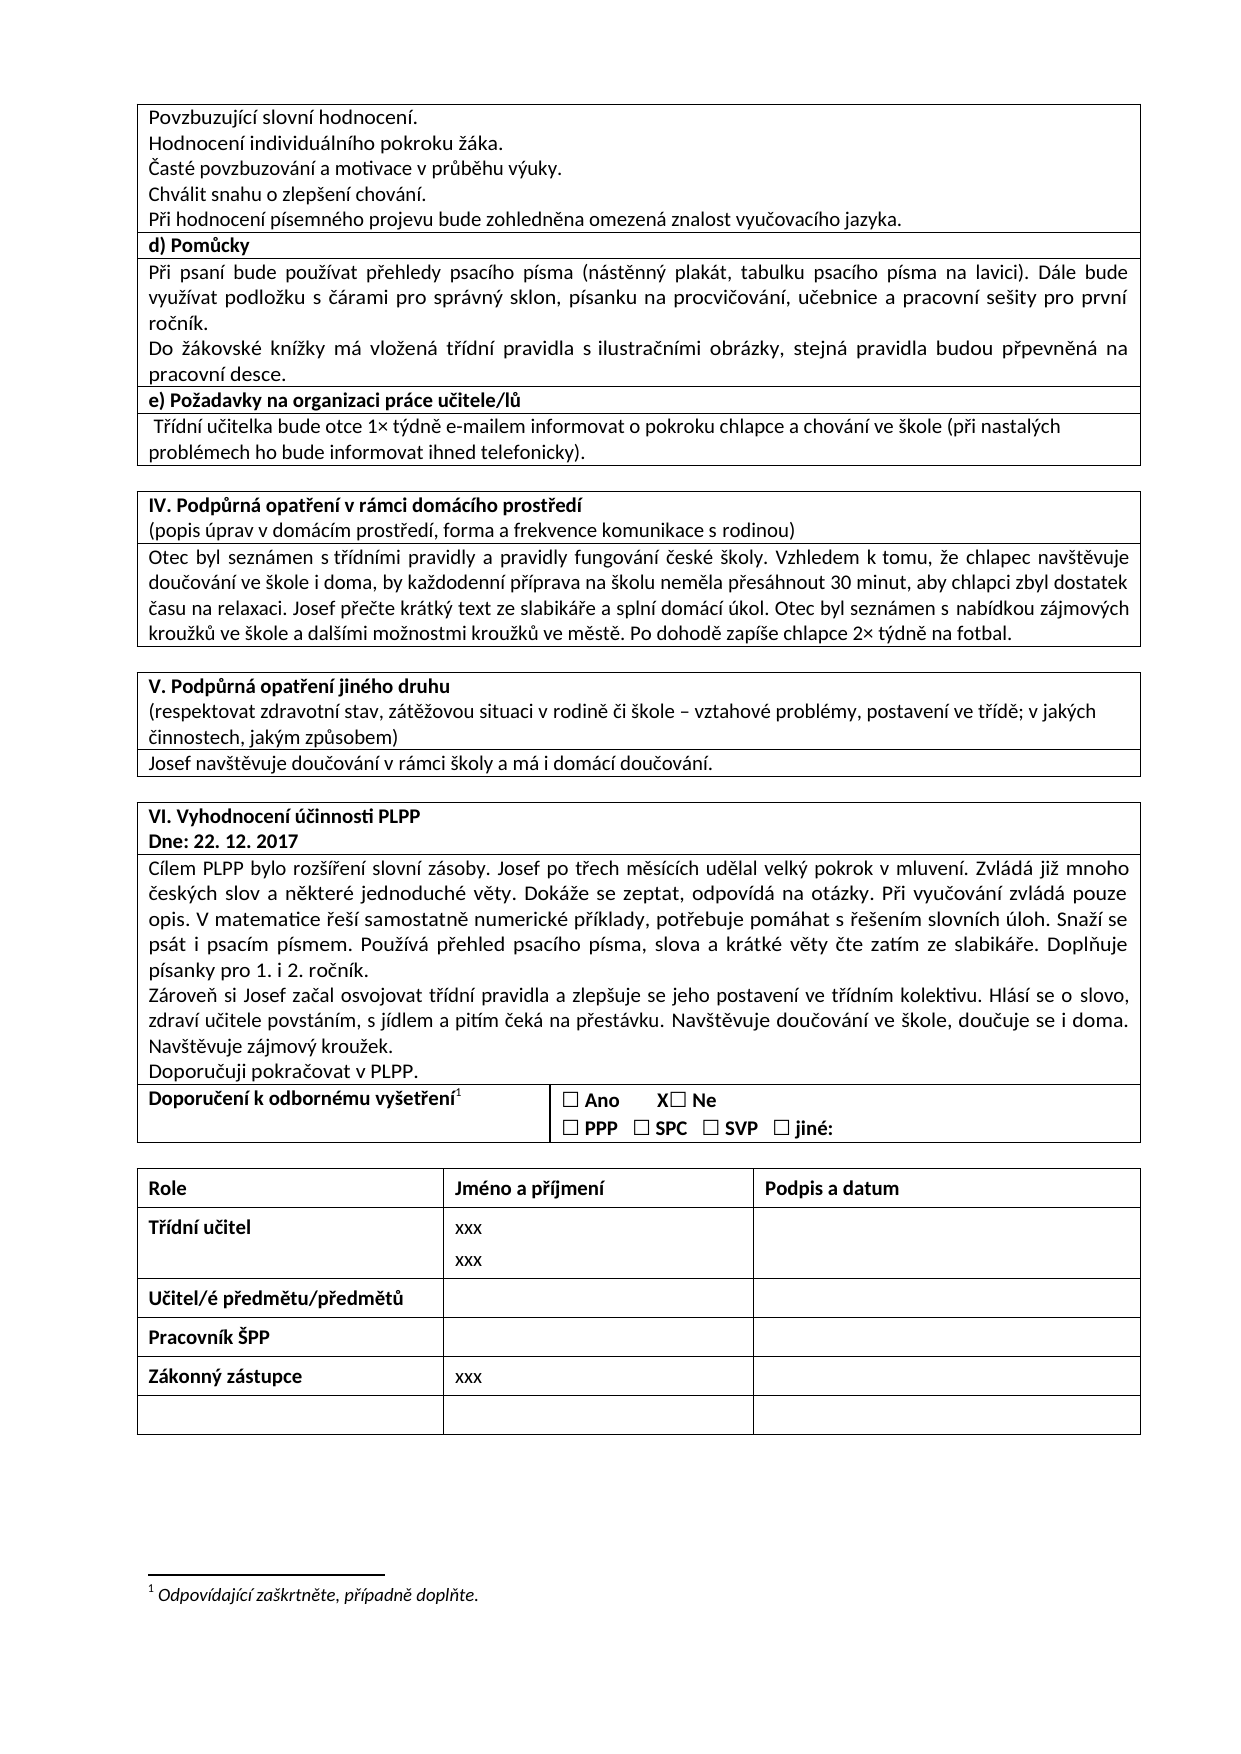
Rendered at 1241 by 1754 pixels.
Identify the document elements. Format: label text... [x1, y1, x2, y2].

table_cell xxx xxx [444, 1208, 753, 1278]
table_cell [754, 1208, 1140, 1278]
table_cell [138, 105, 1140, 232]
table_header Role [138, 1169, 443, 1207]
table_cell Josef navštěvuje doučování v rámci školy a má i domácí doučování. [138, 750, 1140, 776]
table_cell e) Požadavky na organizaci práce učitele/lů [138, 387, 1140, 413]
table_cell [138, 1396, 443, 1434]
table_cell [444, 1318, 753, 1356]
table_cell xxx [444, 1357, 753, 1395]
table_header V. Podpůrná opatření jiného druhu (respektovat zdravotní stav, zátěžovou situaci v rodině či škole – vztahové problémy, postavení ve třídě; v jakých činnostech, jakým způsobem) [138, 673, 1140, 749]
table_cell Učitel/é předmětu/předmětů [138, 1279, 443, 1317]
table_cell Třídní učitelka bude otce 1× týdně e-mailem informovat o pokroku chlapce a chování ve škole (při nastalých problémech ho bude informovat ihned telefonicky). [138, 414, 1140, 464]
table_cell Otec byl seznámen s třídními pravidly a pravidly fungování české školy. Vzhledem k tomu, že chlapec navštěvuje doučování ve škole i doma, by každodenní příprava na školu neměla přesáhnout 30 minut, aby chlapci zbyl dostatek času na relaxaci. Josef přečte krátký text ze slabikáře a splní domácí úkol. Otec byl seznámen s nabídkou zájmových kroužků ve škole a dalšími možnostmi kroužků ve městě. Po dohodě zapíše chlapce 2× týdně na fotbal. [138, 544, 1140, 646]
table_cell Zákonný zástupce [138, 1357, 443, 1395]
table_cell Cílem PLPP bylo rozšíření slovní zásoby. Josef po třech měsících udělal velký pokrok v mluvení. Zvládá již mnoho českých slov a některé jednoduché věty. Dokáže se zeptat, odpovídá na otázky. Při vyučování zvládá pouze opis. V matematice řeší samostatně numerické příklady, potřebuje pomáhat s řešením slovních úloh. Snaží se psát i psacím písmem. Používá přehled psacího písma, slova a krátké věty čte zatím ze slabikáře. Doplňuje písanky pro 1. i 2. ročník. Zároveň si Josef začal osvojovat třídní pravidla a zlepšuje se jeho postavení ve třídním kolektivu. Hlásí se o slovo, zdraví učitele povstáním, s jídlem a pitím čeká na přestávku. Navštěvuje doučování ve škole, doučuje se i doma. Navštěvuje zájmový kroužek. Doporučuji pokračovat v PLPP. [138, 855, 1140, 1084]
table_header Podpis a datum [754, 1169, 1140, 1207]
table_cell Pracovník ŠPP [138, 1318, 443, 1356]
table_cell [444, 1396, 753, 1434]
table_cell Při psaní bude používat přehledy psacího písma (nástěnný plakát, tabulku psacího písma na lavici). Dále bude využívat podložku s čárami pro správný sklon, písanku na procvičování, učebnice a pracovní sešity pro první ročník. Do žákovské knížky má vložená třídní pravidla s ilustračními obrázky, stejná pravidla budou přpevněná na pracovní desce. [138, 259, 1140, 386]
table_cell d) Pomůcky [138, 233, 1140, 258]
table_cell Třídní učitel [138, 1208, 443, 1278]
table_cell [754, 1318, 1140, 1356]
table_cell ☐ Ano X☐ Ne ☐ PPP ☐ SPC ☐ SVP ☐ jiné: [551, 1085, 1140, 1142]
table_header VI. Vyhodnocení účinnosti PLPP Dne: 22. 12. 2017 [138, 803, 1140, 854]
table_header IV. Podpůrná opatření v rámci domácího prostředí (popis úprav v domácím prostředí, forma a frekvence komunikace s rodinou) [138, 492, 1140, 543]
table_cell [754, 1357, 1140, 1395]
table_header Jméno a příjmení [444, 1169, 753, 1207]
table_cell [444, 1279, 753, 1317]
table_cell [754, 1396, 1140, 1434]
table_cell [754, 1279, 1140, 1317]
table_cell Doporučení k odbornému vyšetření [138, 1085, 549, 1142]
